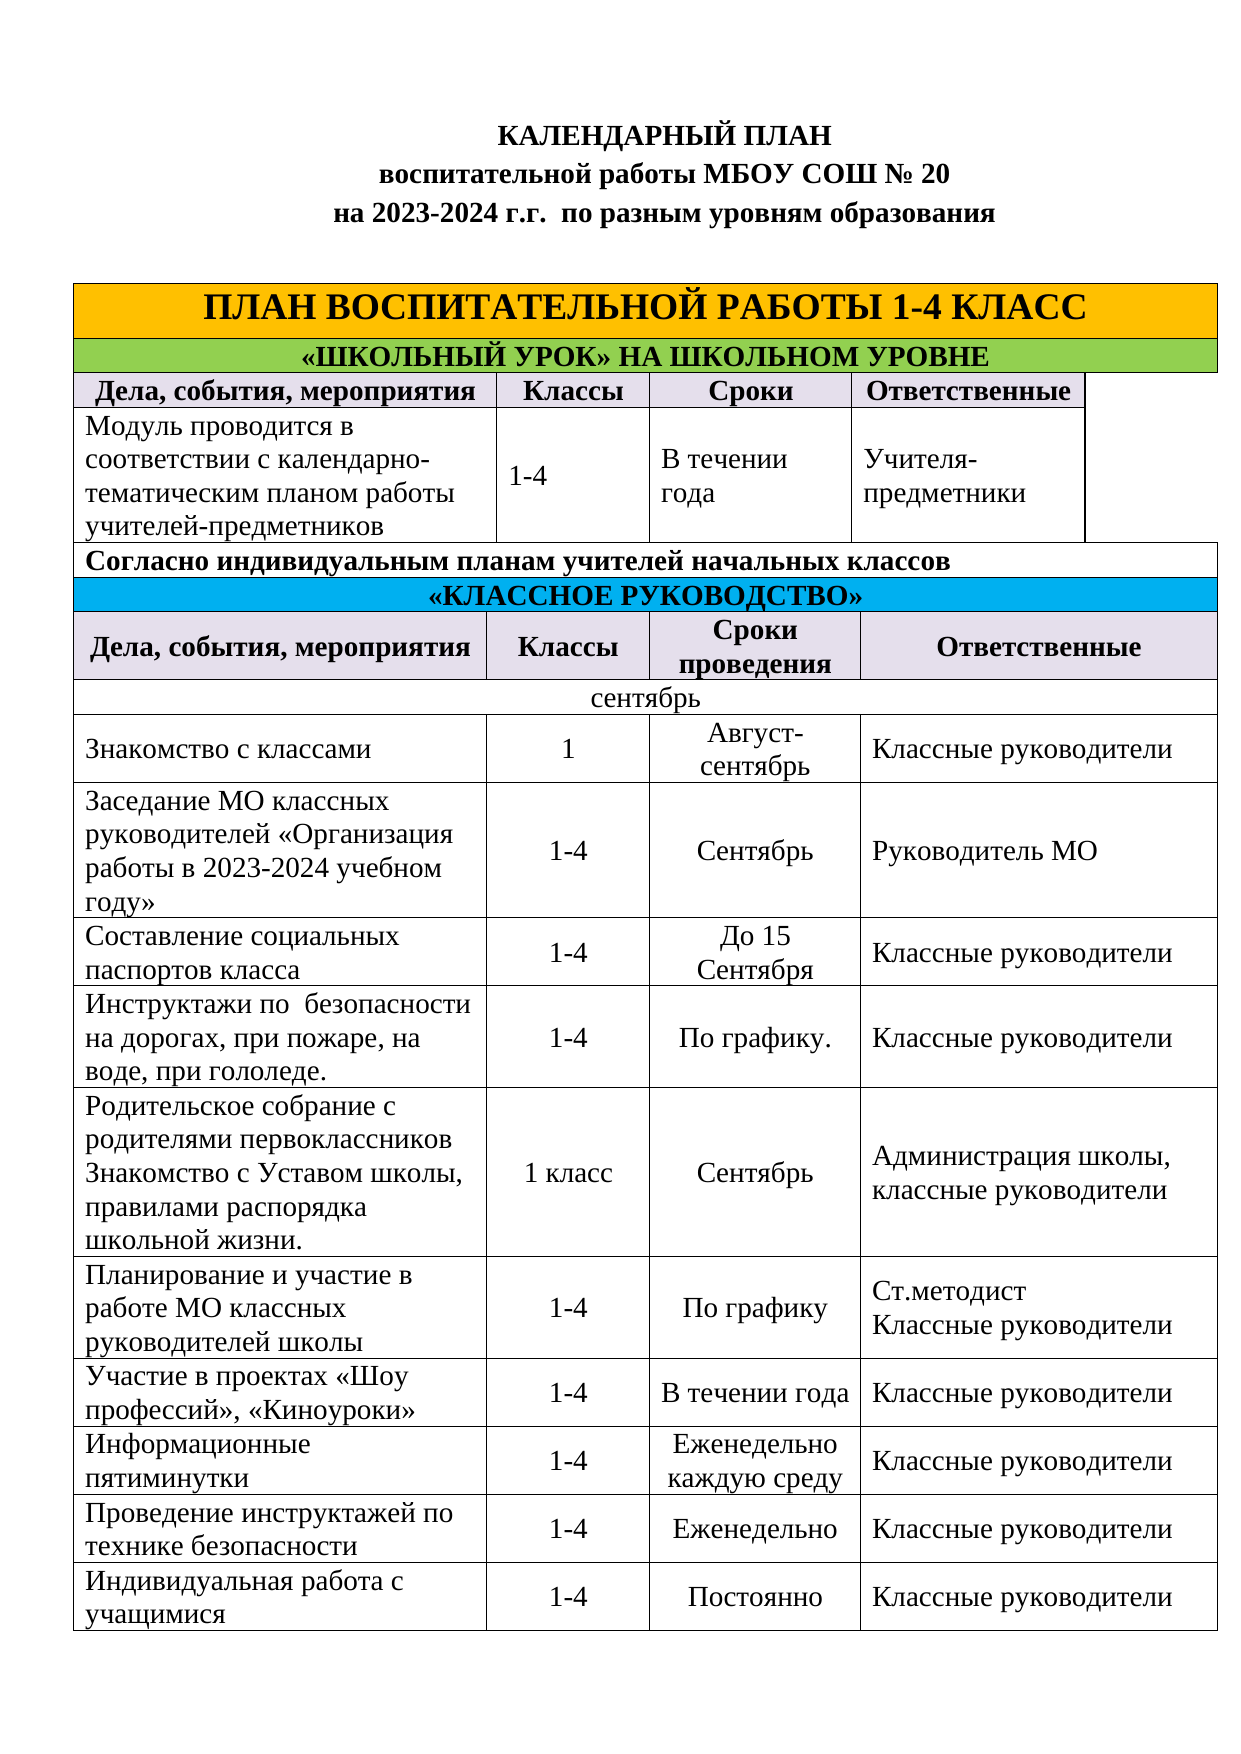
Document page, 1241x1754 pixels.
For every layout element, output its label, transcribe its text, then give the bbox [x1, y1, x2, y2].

text на 2023-2024 г.г. по разным уровням образования [177, 195, 1152, 229]
table_cell Сроки проведения [650, 612, 860, 679]
table_cell сентябрь [74, 680, 1217, 714]
table_cell Еженедельно [650, 1495, 860, 1562]
table_cell 1-4 [487, 986, 649, 1087]
table_cell Классные руководители [861, 1359, 1217, 1426]
table_cell Сентябрь [650, 1088, 860, 1256]
table_cell Классы [487, 612, 649, 679]
table_cell 1-4 [487, 1257, 649, 1357]
table_cell По графику [650, 1257, 860, 1357]
table_header ПЛАН ВОСПИТАТЕЛЬНОЙ РАБОТЫ 1-4 КЛАСС [74, 284, 1217, 338]
table_cell Учителя-предметники [852, 408, 1084, 542]
table_cell Классные руководители [861, 1495, 1217, 1562]
table_cell В течении года [650, 1359, 860, 1426]
table_cell Планирование и участие в работе МО классных руководителей школы [74, 1257, 486, 1357]
table_cell Классные руководители [861, 715, 1217, 782]
table_cell Классные руководители [861, 1427, 1217, 1494]
table_cell 1-4 [487, 783, 649, 917]
table_cell По графику. [650, 986, 860, 1087]
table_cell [861, 1563, 1217, 1630]
table_cell Ст.методист Классные руководители [861, 1257, 1217, 1357]
table_cell Родительское собрание с родителями первоклассников Знакомство с Уставом школы, правилами распорядка школьной жизни. [74, 1088, 486, 1256]
table_cell Участие в проектах «Шоу профессий», «Киноуроки» [74, 1359, 486, 1426]
table_cell Ответственные [861, 612, 1217, 679]
table_cell Классные руководители [861, 918, 1217, 985]
table_cell В течении года [650, 408, 851, 542]
table_cell Индивидуальная работа с учащимися [74, 1563, 486, 1630]
table_cell Администрация школы, классные руководители [861, 1088, 1217, 1256]
table_cell Информационные пятиминутки [74, 1427, 486, 1494]
table_cell «КЛАССНОЕ РУКОВОДСТВО» [74, 578, 1217, 611]
text воспитательной работы МБОУ СОШ № 20 [177, 157, 1152, 190]
table_cell 1-4 [497, 408, 649, 542]
table_cell 1-4 [487, 1427, 649, 1494]
table_cell Дела, события, мероприятия [74, 373, 496, 407]
table_cell 1-4 [487, 1563, 649, 1630]
table_cell Сроки [650, 373, 851, 407]
text КАЛЕНДАРНЫЙ ПЛАН [177, 118, 1152, 152]
table_cell 1 [487, 715, 649, 782]
table_cell Руководитель МО [861, 783, 1217, 917]
table_cell Постоянно [650, 1563, 860, 1630]
table_cell Классные руководители [861, 986, 1217, 1087]
table_cell 1-4 [487, 1359, 649, 1426]
table_cell Дела, события, мероприятия [74, 612, 486, 679]
table_cell Еженедельно каждую среду [650, 1427, 860, 1494]
table_cell Согласно индивидуальным планам учителей начальных классов [74, 543, 1217, 577]
table_cell «ШКОЛЬНЫЙ УРОК» НА ШКОЛЬНОМ УРОВНЕ [74, 339, 1217, 372]
table_cell Классы [497, 373, 649, 407]
table_cell 1 класс [487, 1088, 649, 1256]
table_cell Ответственные [852, 373, 1084, 407]
table_cell 1-4 [487, 1495, 649, 1562]
table_cell Проведение инструктажей по технике безопасности [74, 1495, 486, 1562]
table_cell До 15 Сентября [650, 918, 860, 985]
table_cell 1-4 [487, 918, 649, 985]
table_cell Инструктажи по безопасности на дорогах, при пожаре, на воде, при гололеде. [74, 986, 486, 1087]
table_cell Знакомство с классами [74, 715, 486, 782]
table_cell Модуль проводится в соответствии с календарно-тематическим планом работы учителей-предметников [74, 408, 496, 542]
table_cell Составление социальных паспортов класса [74, 918, 486, 985]
table_cell Сентябрь [650, 783, 860, 917]
table_cell Август-сентябрь [650, 715, 860, 782]
table_cell Заседание МО классных руководителей «Организация работы в 2023-2024 учебном году» [74, 783, 486, 917]
